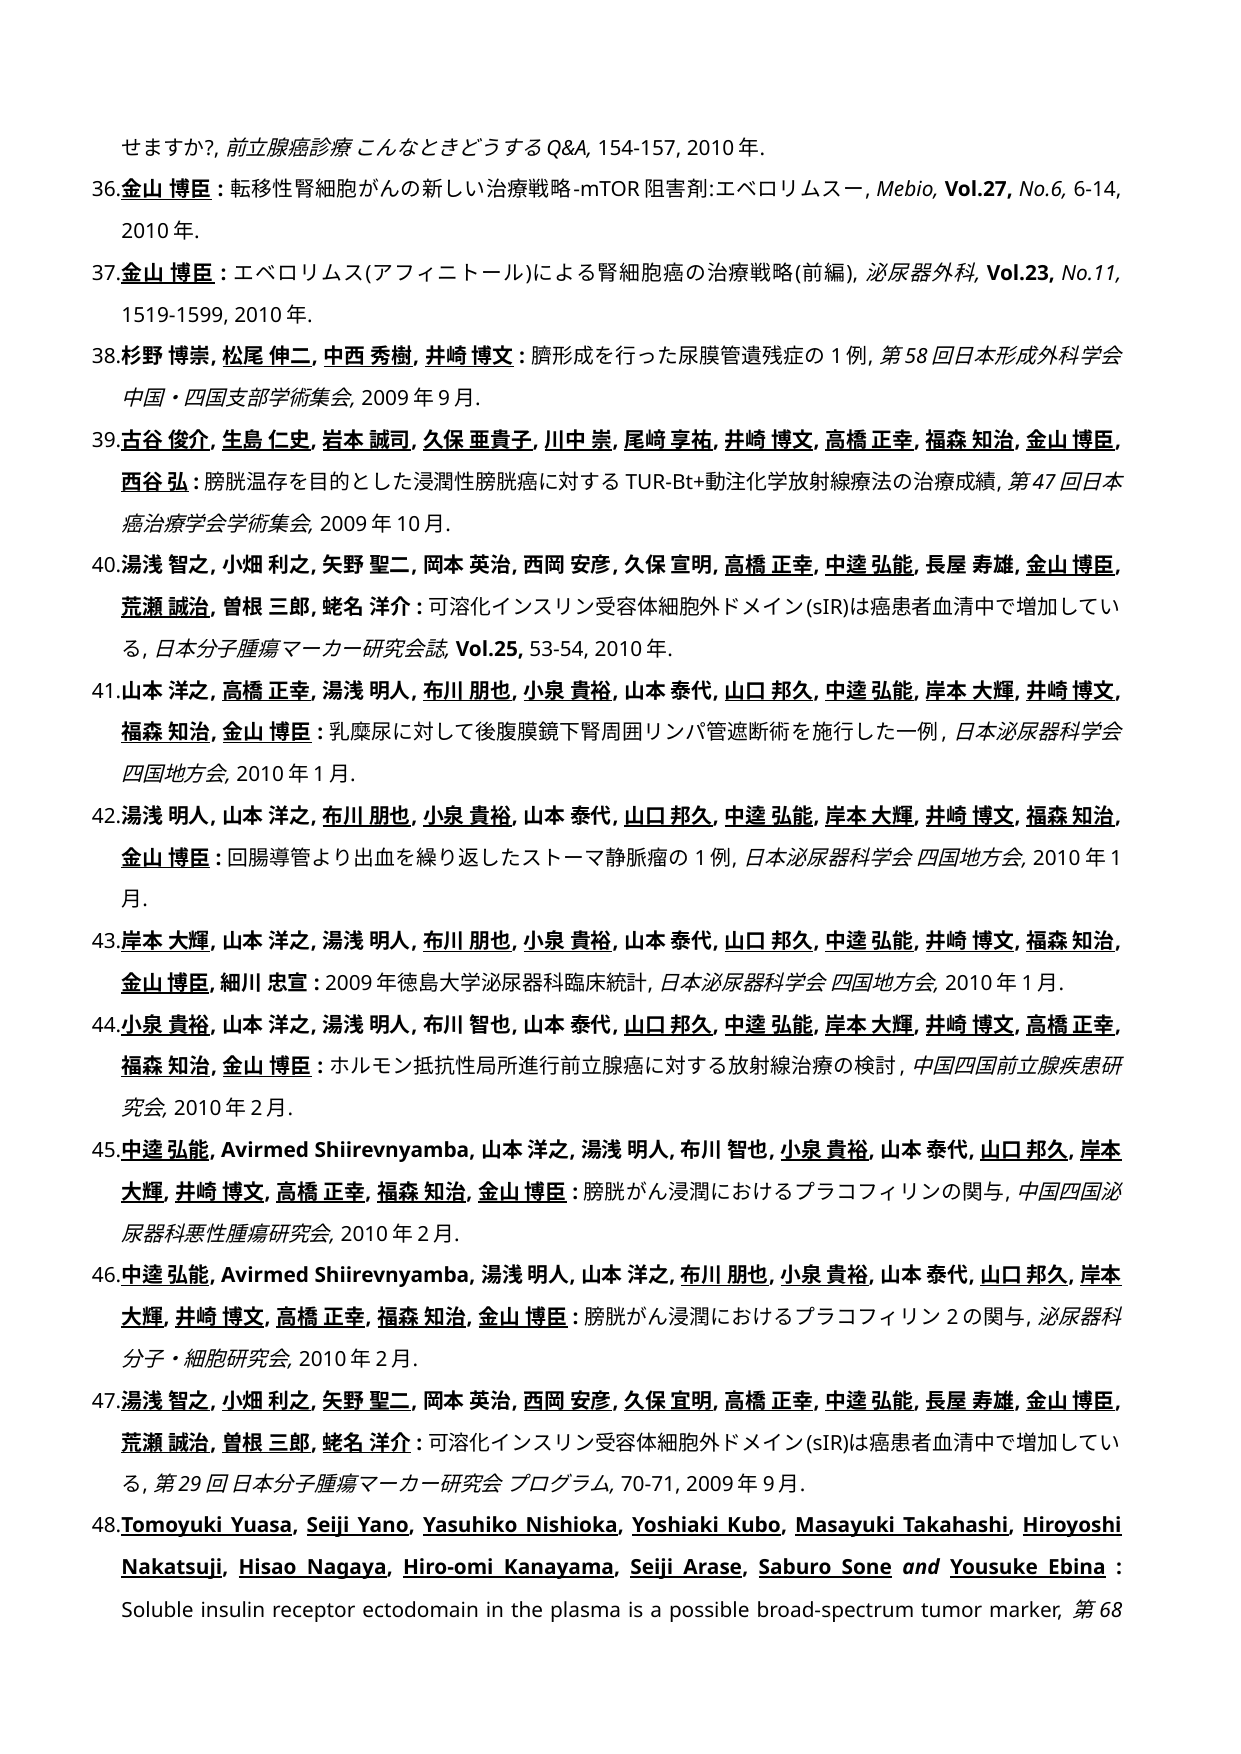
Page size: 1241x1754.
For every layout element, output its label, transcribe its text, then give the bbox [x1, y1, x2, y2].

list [92, 1503, 1122, 1629]
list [92, 125, 1122, 167]
list 金山 博臣 : エベロリムス(アフィニトール)による腎細胞癌の治療戦略(前編), 泌尿器外科, Vol.23, No.11, 1519-1599, 2010年. [92, 250, 1122, 334]
list 金山 博臣 : 転移性腎細胞がんの新しい治療戦略-mTOR阻害剤:エベロリムスー, Mebio, Vol.27, No.6, 6-14, 2010年. [92, 167, 1122, 250]
list 湯浅 明人, 山本 洋之, 布川 朋也, 小泉 貴裕, 山本 泰代, 山口 邦久, 中逵 弘能, 岸本 大輝, 井崎 博文, 福森 知治, 金山 博臣 : 回腸導管より出血を繰り返したストーマ静脈瘤の1例, 日本泌尿器科学会 四国地方会, 2010年1月. [92, 793, 1122, 919]
list 岸本 大輝, 山本 洋之, 湯浅 明人, 布川 朋也, 小泉 貴裕, 山本 泰代, 山口 邦久, 中逵 弘能, 井崎 博文, 福森 知治, 金山 博臣, 細川 忠宣 : 2009年徳島大学泌尿器科臨床統計, 日本泌尿器科学会 四国地方会, 2010年1月. [92, 919, 1122, 1002]
list 中逵 弘能, Avirmed Shiirevnyamba, 山本 洋之, 湯浅 明人, 布川 智也, 小泉 貴裕, 山本 泰代, 山口 邦久, 岸本 大輝, 井崎 博文, 高橋 正幸, 福森 知治, 金山 博臣 : 膀胱がん浸潤におけるプラコフィリンの関与, 中国四国泌尿器科悪性腫瘍研究会, 2010年2月. [92, 1128, 1122, 1253]
list 中逵 弘能, Avirmed Shiirevnyamba, 湯浅 明人, 山本 洋之, 布川 朋也, 小泉 貴裕, 山本 泰代, 山口 邦久, 岸本 大輝, 井崎 博文, 高橋 正幸, 福森 知治, 金山 博臣 : 膀胱がん浸潤におけるプラコフィリン2の関与, 泌尿器科分子・細胞研究会, 2010年2月. [92, 1253, 1122, 1378]
list 小泉 貴裕, 山本 洋之, 湯浅 明人, 布川 智也, 山本 泰代, 山口 邦久, 中逵 弘能, 岸本 大輝, 井崎 博文, 高橋 正幸, 福森 知治, 金山 博臣 : ホルモン抵抗性局所進行前立腺癌に対する放射線治療の検討, 中国四国前立腺疾患研究会, 2010年2月. [92, 1002, 1122, 1128]
list 山本 洋之, 高橋 正幸, 湯浅 明人, 布川 朋也, 小泉 貴裕, 山本 泰代, 山口 邦久, 中逵 弘能, 岸本 大輝, 井崎 博文, 福森 知治, 金山 博臣 : 乳糜尿に対して後腹膜鏡下腎周囲リンパ管遮断術を施行した一例, 日本泌尿器科学会 四国地方会, 2010年1月. [92, 668, 1122, 793]
list 古谷 俊介, 生島 仁史, 岩本 誠司, 久保 亜貴子, 川中 崇, 尾﨑 享祐, 井崎 博文, 高橋 正幸, 福森 知治, 金山 博臣, 西谷 弘 : 膀胱温存を目的とした浸潤性膀胱癌に対するTUR-Bt+動注化学放射線療法の治療成績, 第47回日本癌治療学会学術集会, 2009年10月. [92, 417, 1122, 543]
list 湯浅 智之, 小畑 利之, 矢野 聖二, 岡本 英治, 西岡 安彦, 久保 宜明, 高橋 正幸, 中逵 弘能, 長屋 寿雄, 金山 博臣, 荒瀬 誠治, 曽根 三郎, 蛯名 洋介 : 可溶化インスリン受容体細胞外ドメイン(sIR)は癌患者血清中で増加している, 第29回 日本分子腫瘍マーカー研究会 プログラム, 70-71, 2009年9月. [92, 1378, 1122, 1503]
list 湯浅 智之, 小畑 利之, 矢野 聖二, 岡本 英治, 西岡 安彦, 久保 宣明, 高橋 正幸, 中逵 弘能, 長屋 寿雄, 金山 博臣, 荒瀬 誠治, 曽根 三郎, 蛯名 洋介 : 可溶化インスリン受容体細胞外ドメイン(sIR)は癌患者血清中で増加している, 日本分子腫瘍マーカー研究会誌, Vol.25, 53-54, 2010年. [92, 543, 1122, 668]
list 杉野 博崇, 松尾 伸二, 中西 秀樹, 井崎 博文 : 臍形成を行った尿膜管遺残症の1例, 第58回日本形成外科学会中国・四国支部学術集会, 2009年9月. [92, 334, 1122, 417]
